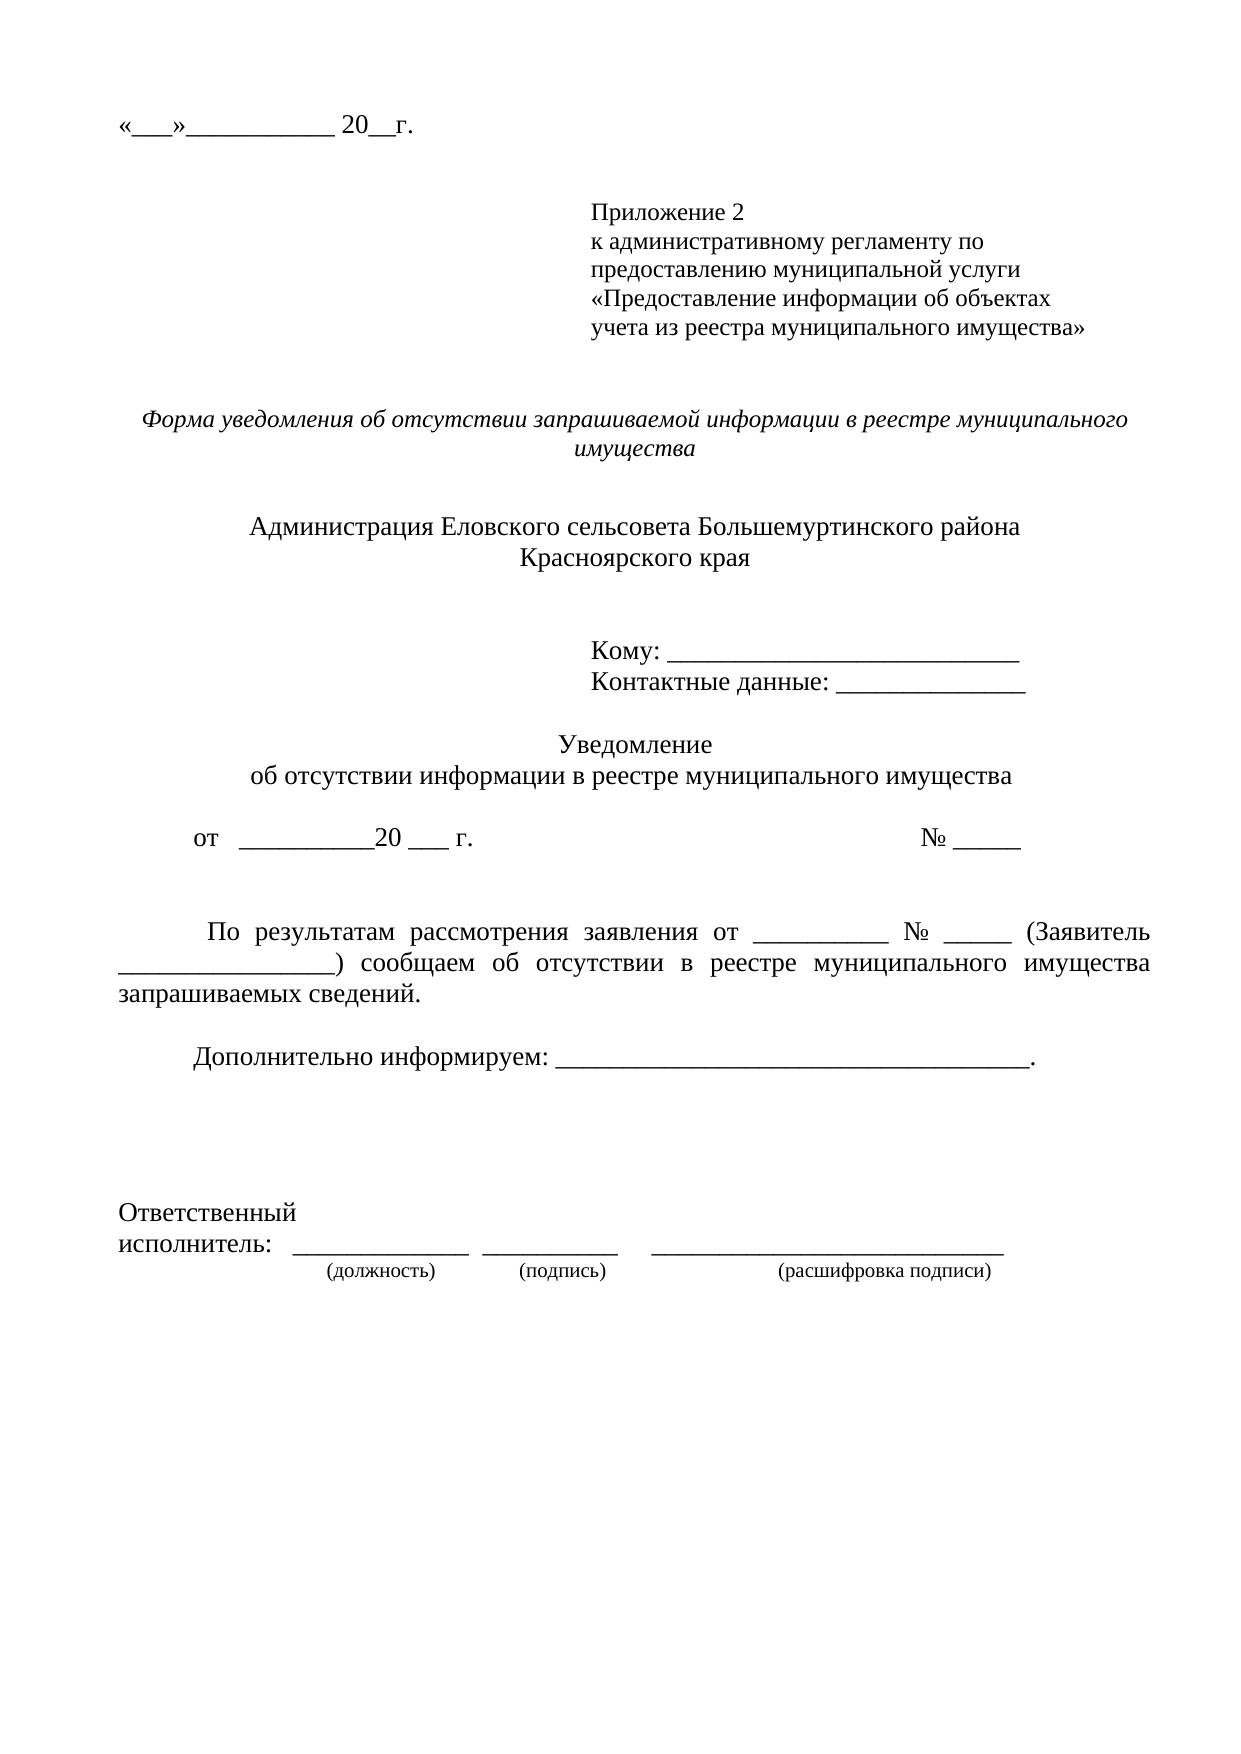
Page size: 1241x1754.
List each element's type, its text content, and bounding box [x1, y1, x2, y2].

text Кому: __________________________ [591, 634, 1152, 666]
text Администрация Еловского сельсовета Большемуртинского района [118, 510, 1152, 541]
text Дополнительно информируем: ___________________________________. [118, 1040, 1152, 1071]
text «___»___________ 20__г. [118, 108, 1152, 139]
text Ответственный [118, 1196, 1152, 1227]
text Форма уведомления об отсутствии запрашиваемой информации в реестре муниципального имущества [118, 404, 1152, 462]
text (должность) (подпись) (расшифровка подписи) [118, 1258, 1152, 1282]
text от __________20 ___ г. № _____ [118, 821, 1152, 853]
text учета из реестра муниципального имущества» [591, 312, 1152, 341]
text к административному регламенту по предоставлению муниципальной услуги «Предоставление информации об объектах [591, 226, 1152, 312]
text По результатам рассмотрения заявления от __________ № _____ (Заявитель ________________) сообщаем об отсутствии в реестре муниципального имущества запрашиваемых сведений. [118, 915, 1152, 1008]
text об отсутствии информации в реестре муниципального имущества [118, 759, 1152, 790]
text Уведомление [118, 728, 1152, 759]
text Красноярского края [118, 541, 1152, 572]
text Приложение 2 [591, 197, 1152, 226]
text исполнитель: _____________ __________ __________________________ [118, 1227, 1152, 1258]
text Контактные данные: ______________ [591, 666, 1152, 697]
